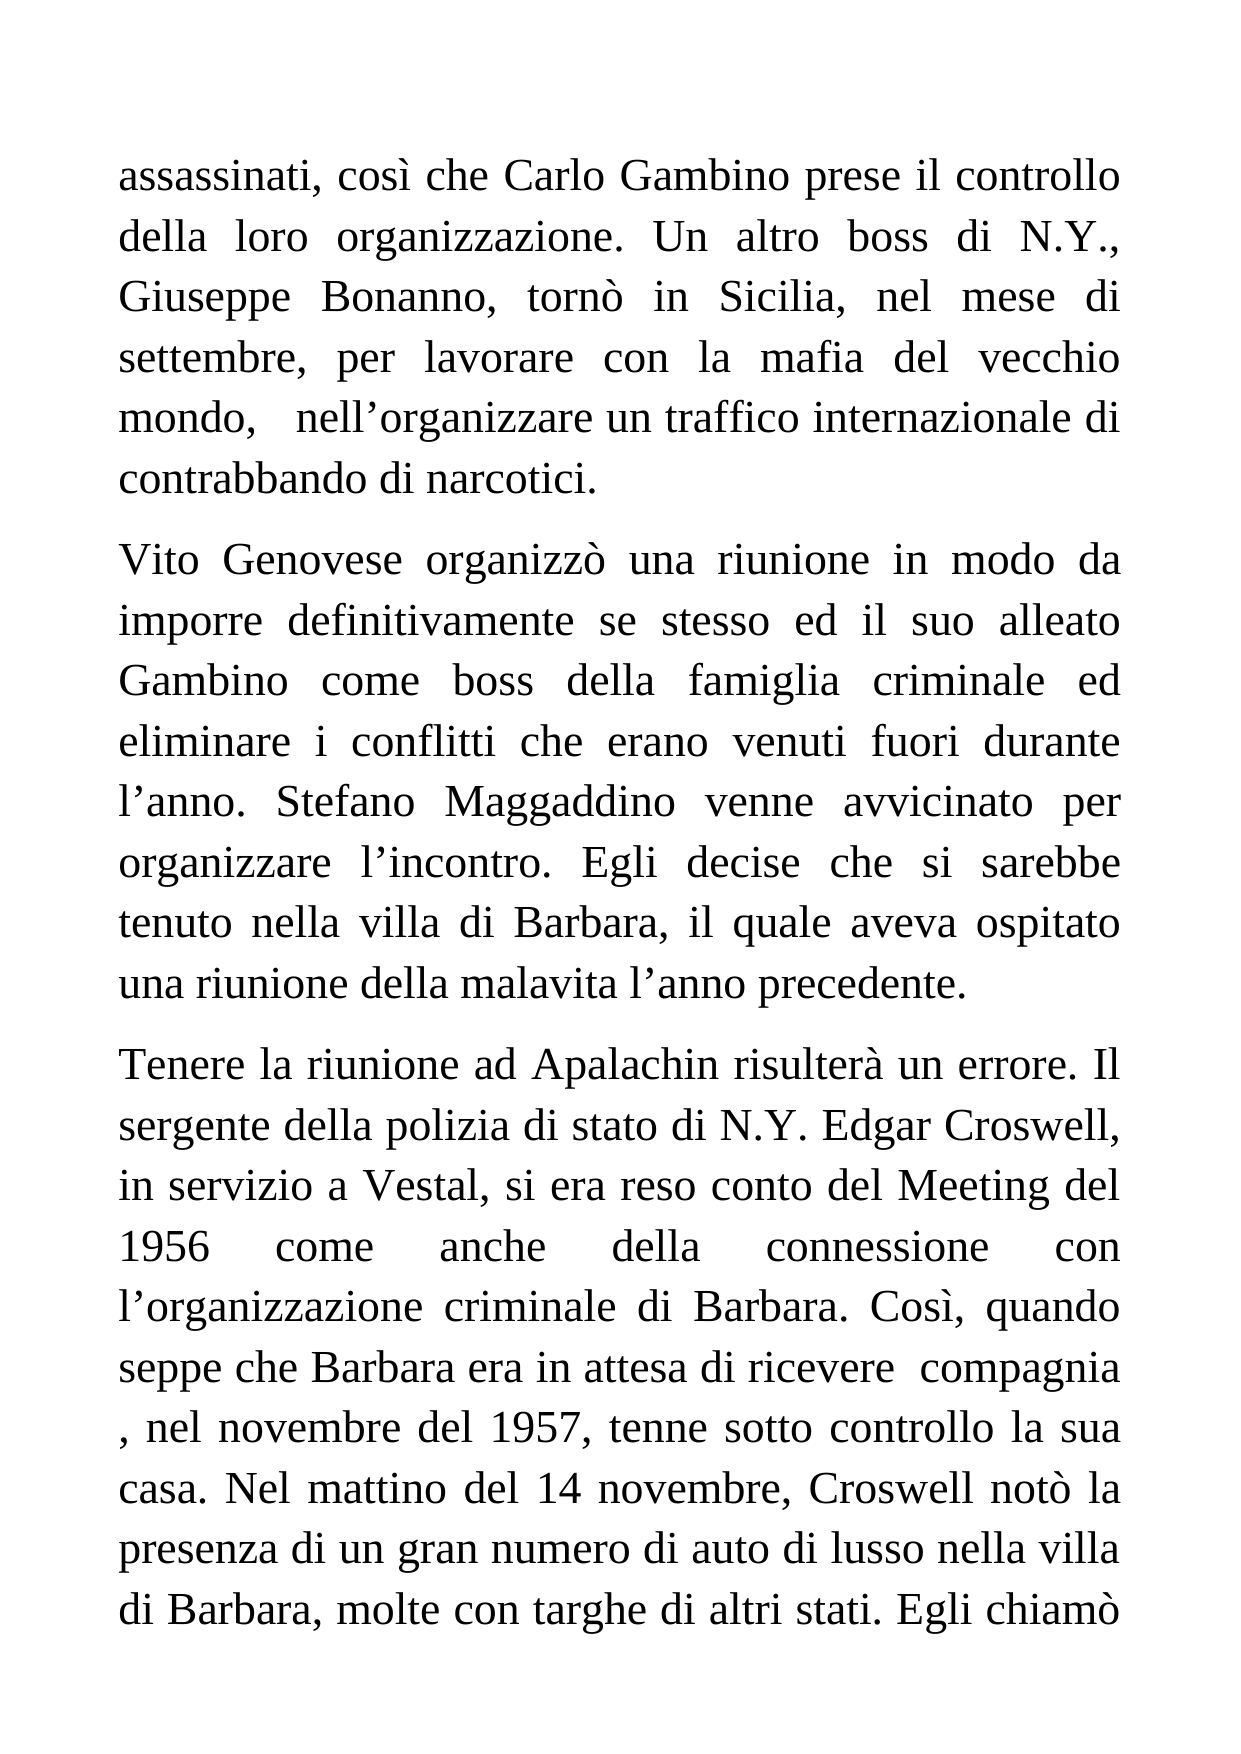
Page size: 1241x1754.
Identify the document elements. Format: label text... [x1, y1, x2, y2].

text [118, 1037, 1122, 1634]
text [118, 148, 1122, 503]
text Vito Genovese organizzò una riunione in modo da imporre definitivamente se stesso ed il suo alleato Gambino come boss della famiglia criminale ed eliminare i conflitti che erano venuti fuori durante l’anno. Stefano Maggaddino venne avvicinato per organizzare l’incontro. Egli decise che si sarebbe tenuto nella villa di Barbara, il quale aveva ospitato una riunione della malavita l’anno precedente. [118, 532, 1122, 1008]
